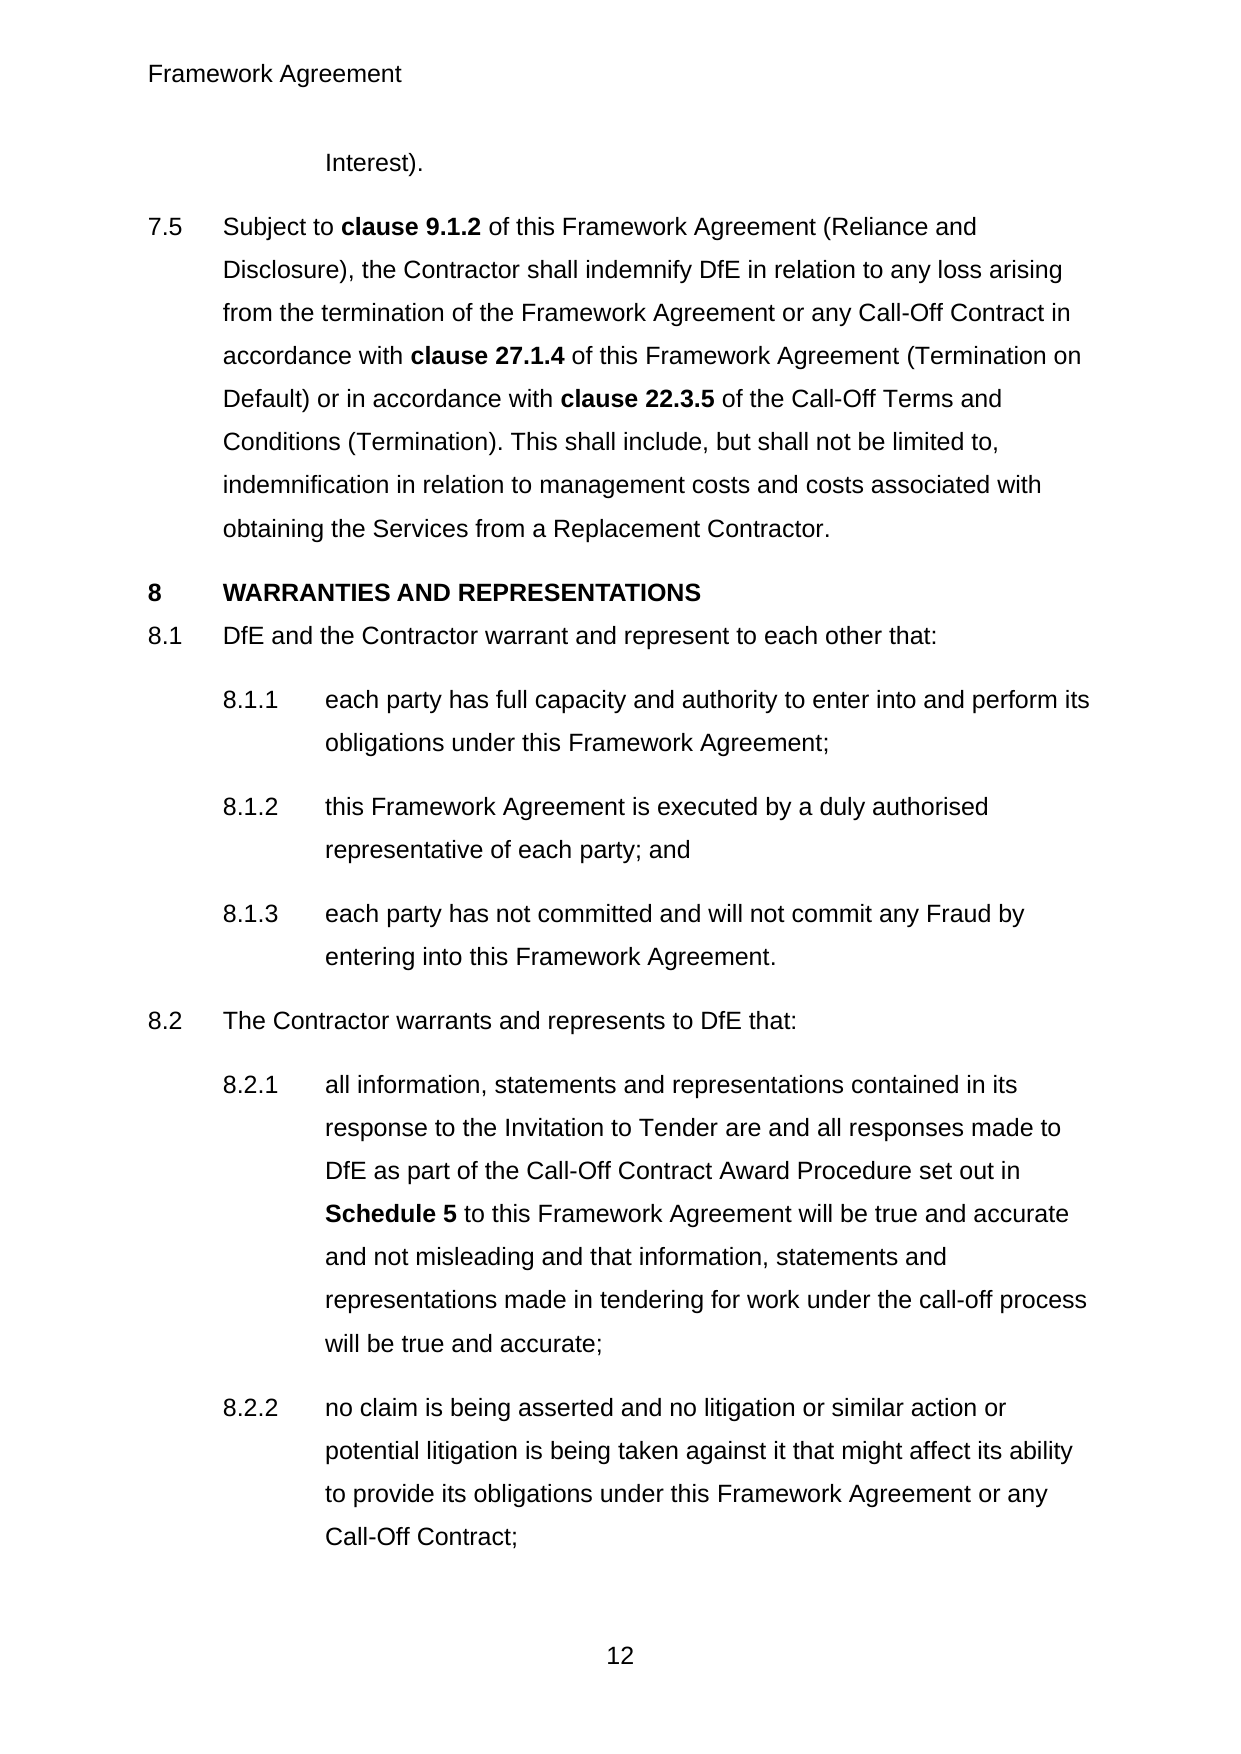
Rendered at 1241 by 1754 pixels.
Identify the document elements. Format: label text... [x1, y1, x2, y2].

text each party has not committed and will not commit any Fraud by entering into this Framework Agreement. [223, 899, 1092, 971]
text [223, 148, 1092, 176]
text each party has full capacity and authority to enter into and perform its obligations under this Framework Agreement; [223, 684, 1092, 756]
text Subject to clause 9.1.2 of this Framework Agreement (Reliance and Disclosure), the Contractor shall indemnify DfE in relation to any loss arising from the termination of the Framework Agreement or any Call-Off Contract in accordance with clause 27.1.4 of this Framework Agreement (Termination on Default) or in accordance with clause 22.3.5 of the Call-Off Terms and Conditions (Termination). This shall include, but shall not be limited to, indemnification in relation to management costs and costs associated with obtaining the Services from a Replacement Contractor. [148, 212, 1092, 542]
text no claim is being asserted and no litigation or similar action or potential litigation is being taken against it that might affect its ability to provide its obligations under this Framework Agreement or any Call-Off Contract; [223, 1392, 1092, 1551]
text DfE and the Contractor warrant and represent to each other that: [148, 621, 1092, 649]
text The Contractor warrants and represents to DfE that: [148, 1006, 1092, 1034]
text WARRANTIES AND REPRESENTATIONS [148, 577, 1092, 606]
text all information, statements and representations contained in its response to the Invitation to Tender are and all responses made to DfE as part of the Call-Off Contract Award Procedure set out in Schedule 5 to this Framework Agreement will be true and accurate and not misleading and that information, statements and representations made in tendering for work under the call-off process will be true and accurate; [223, 1070, 1092, 1357]
text this Framework Agreement is executed by a duly authorised representative of each party; and [223, 792, 1092, 863]
